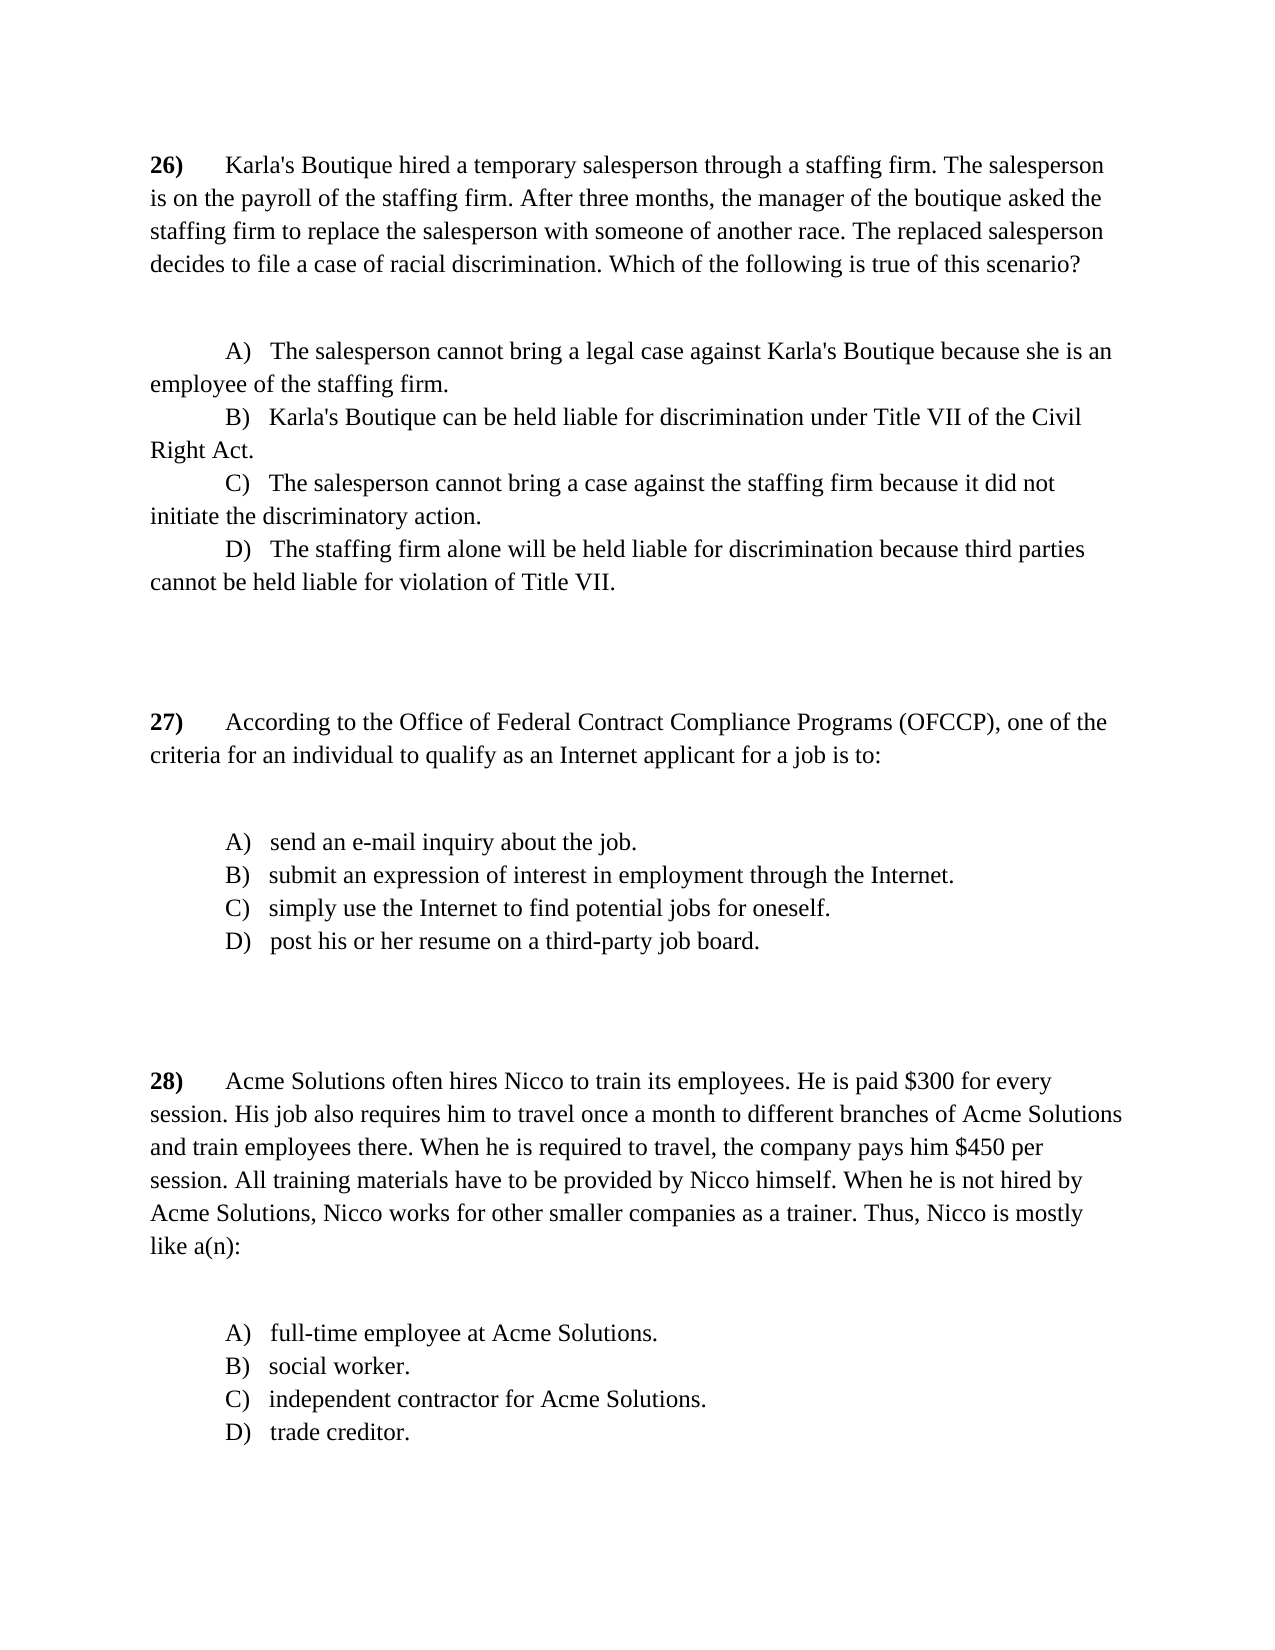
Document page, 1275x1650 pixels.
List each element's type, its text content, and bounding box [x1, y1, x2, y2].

text 27) According to the Office of Federal Contract Compliance Programs (OFCCP), one of the criteria for an individual to qualify as an Internet applicant for a job is to: [150, 707, 1125, 769]
text 26) Karla's Boutique hired a temporary salesperson through a staffing firm. The salesperson is on the payroll of the staffing firm. After three months, the manager of the boutique asked the staffing firm to replace the salesperson with someone of another race. The replaced salesperson decides to file a case of racial discrimination. Which of the following is true of this scenario? [150, 150, 1125, 278]
text A) full-time employee at Acme Solutions. B) social worker. C) independent contractor for Acme Solutions. D) trade creditor. [150, 1285, 1125, 1479]
text A) send an e-mail inquiry about the job. B) submit an expression of interest in employment through the Internet. C) simply use the Internet to find potential jobs for oneself. D) post his or her resume on a third-party job board. [150, 794, 1125, 988]
text A) The salesperson cannot bring a legal case against Karla's Boutique because she is an employee of the staffing firm. B) Karla's Boutique can be held liable for discrimination under Title VII of the Civil Right Act. C) The salesperson cannot bring a case against the staffing firm because it did not initiate the discriminatory action. D) The staffing firm alone will be held liable for discrimination because third parties cannot be held liable for violation of Title VII. [150, 303, 1125, 629]
text 28) Acme Solutions often hires Nicco to train its employees. He is paid $300 for every session. His job also requires him to travel once a month to different branches of Acme Solutions and train employees there. When he is required to travel, the company pays him $450 per session. All training materials have to be provided by Nicco himself. When he is not hired by Acme Solutions, Nicco works for other smaller companies as a trainer. Thus, Nicco is mostly like a(n): [150, 1066, 1125, 1260]
